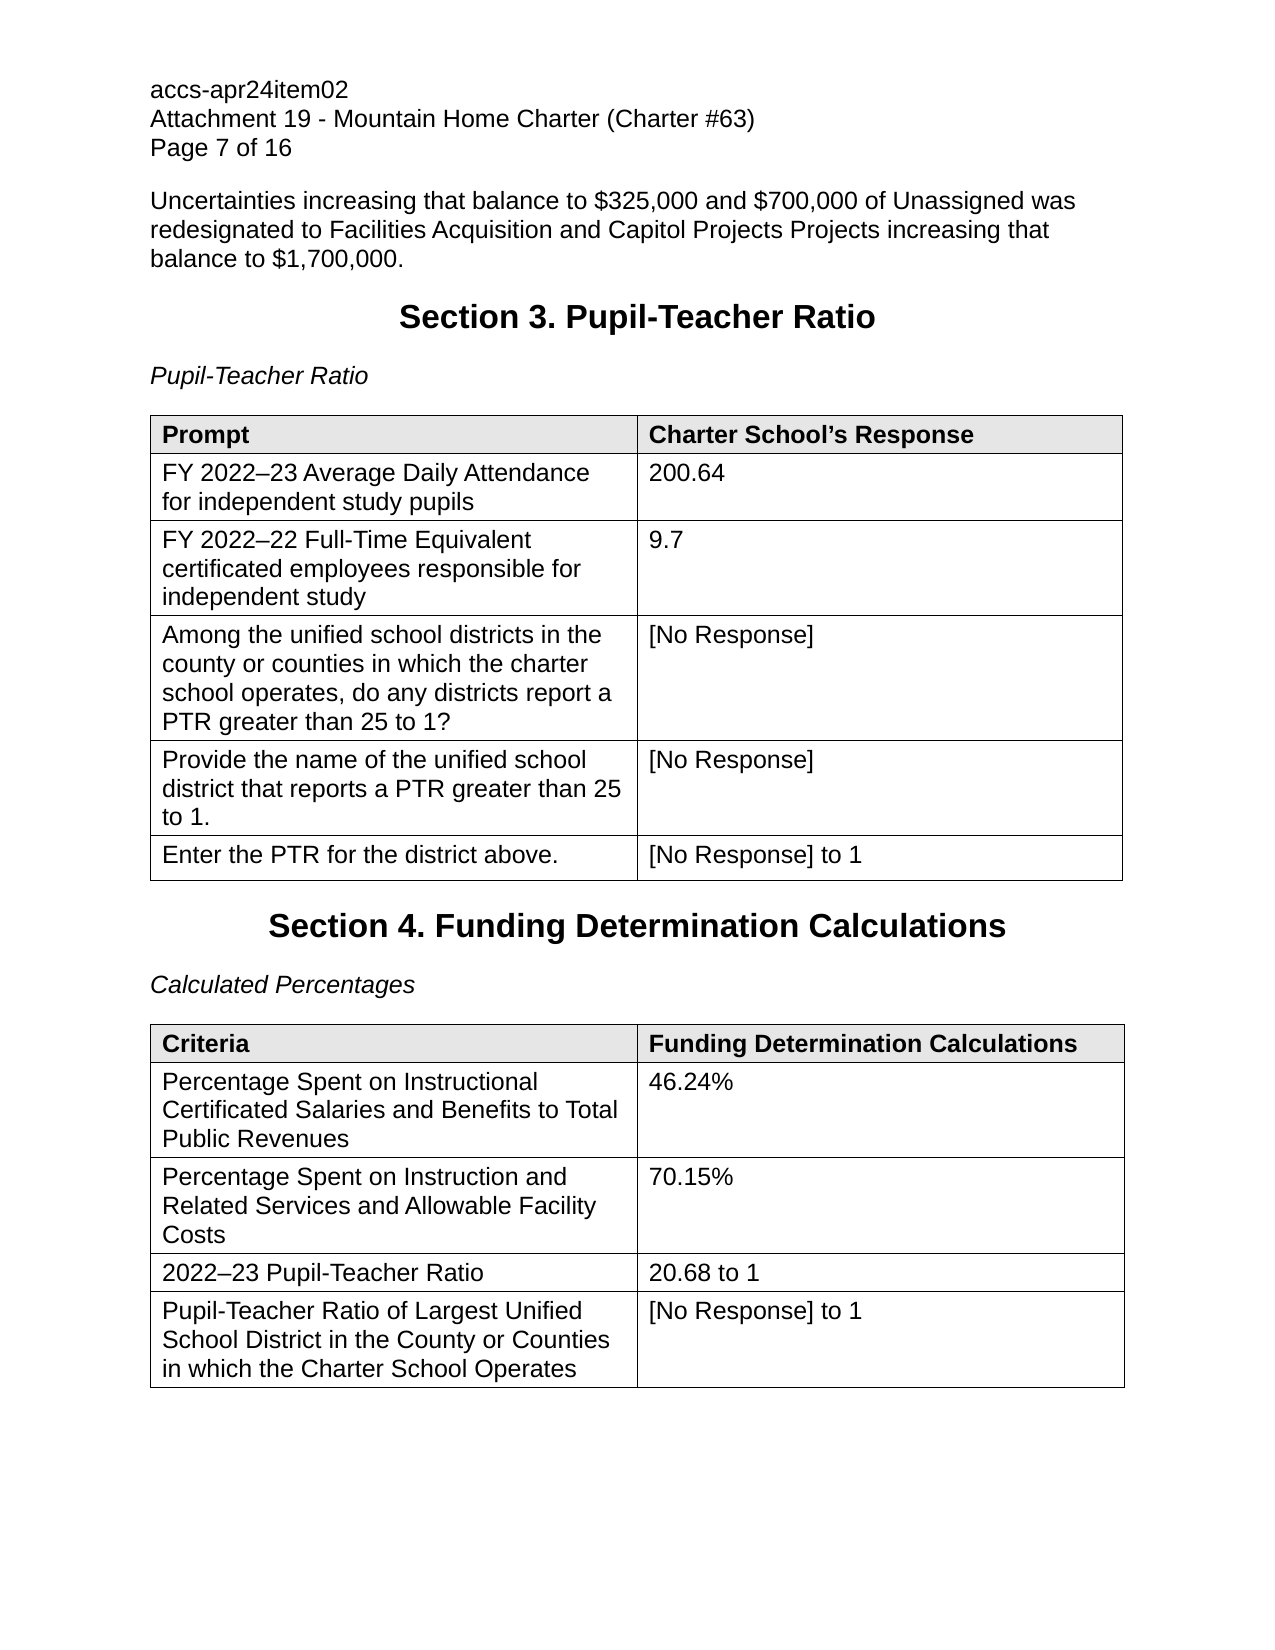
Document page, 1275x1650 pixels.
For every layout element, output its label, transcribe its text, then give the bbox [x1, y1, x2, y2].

table_cell Pupil-Teacher Ratio of Largest Unified School District in the County or Counties in which the Charter School Operates [151, 1292, 637, 1387]
table_cell [No Response] to 1 [638, 1292, 1124, 1387]
table_cell Percentage Spent on Instruction and Related Services and Allowable Facility Costs [151, 1158, 637, 1253]
subtitle Section 3. Pupil-Teacher Ratio [150, 297, 1125, 336]
table_cell [No Response] [638, 616, 1122, 740]
table_cell 46.24% [638, 1063, 1124, 1157]
table_cell [No Response] [638, 741, 1122, 835]
table_cell 9.7 [638, 521, 1122, 615]
table_header Prompt [151, 416, 637, 453]
table_cell Among the unified school districts in the county or counties in which the charter school operates, do any districts report a PTR greater than 25 to 1? [151, 616, 637, 740]
table_cell FY 2022–23 Average Daily Attendance for independent study pupils [151, 454, 637, 520]
subtitle Section 4. Funding Determination Calculations [150, 906, 1125, 945]
table_cell 20.68 to 1 [638, 1254, 1124, 1291]
table_header Funding Determination Calculations [638, 1025, 1124, 1062]
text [150, 186, 1125, 272]
table_header Criteria [151, 1025, 637, 1062]
table_cell FY 2022–22 Full-Time Equivalent certificated employees responsible for independent study [151, 521, 637, 615]
table_header Charter School’s Response [638, 416, 1122, 453]
table_cell 200.64 [638, 454, 1122, 520]
table_cell [No Response] to 1 [638, 836, 1122, 880]
table_cell Provide the name of the unified school district that reports a PTR greater than 25 to 1. [151, 741, 637, 835]
table_cell Enter the PTR for the district above. [151, 836, 637, 880]
table_cell Percentage Spent on Instructional Certificated Salaries and Benefits to Total Public Revenues [151, 1063, 637, 1157]
text Pupil-Teacher Ratio [150, 361, 1125, 390]
table_cell 2022–23 Pupil-Teacher Ratio [151, 1254, 637, 1291]
text Calculated Percentages [150, 970, 1125, 998]
table_cell 70.15% [638, 1158, 1124, 1253]
